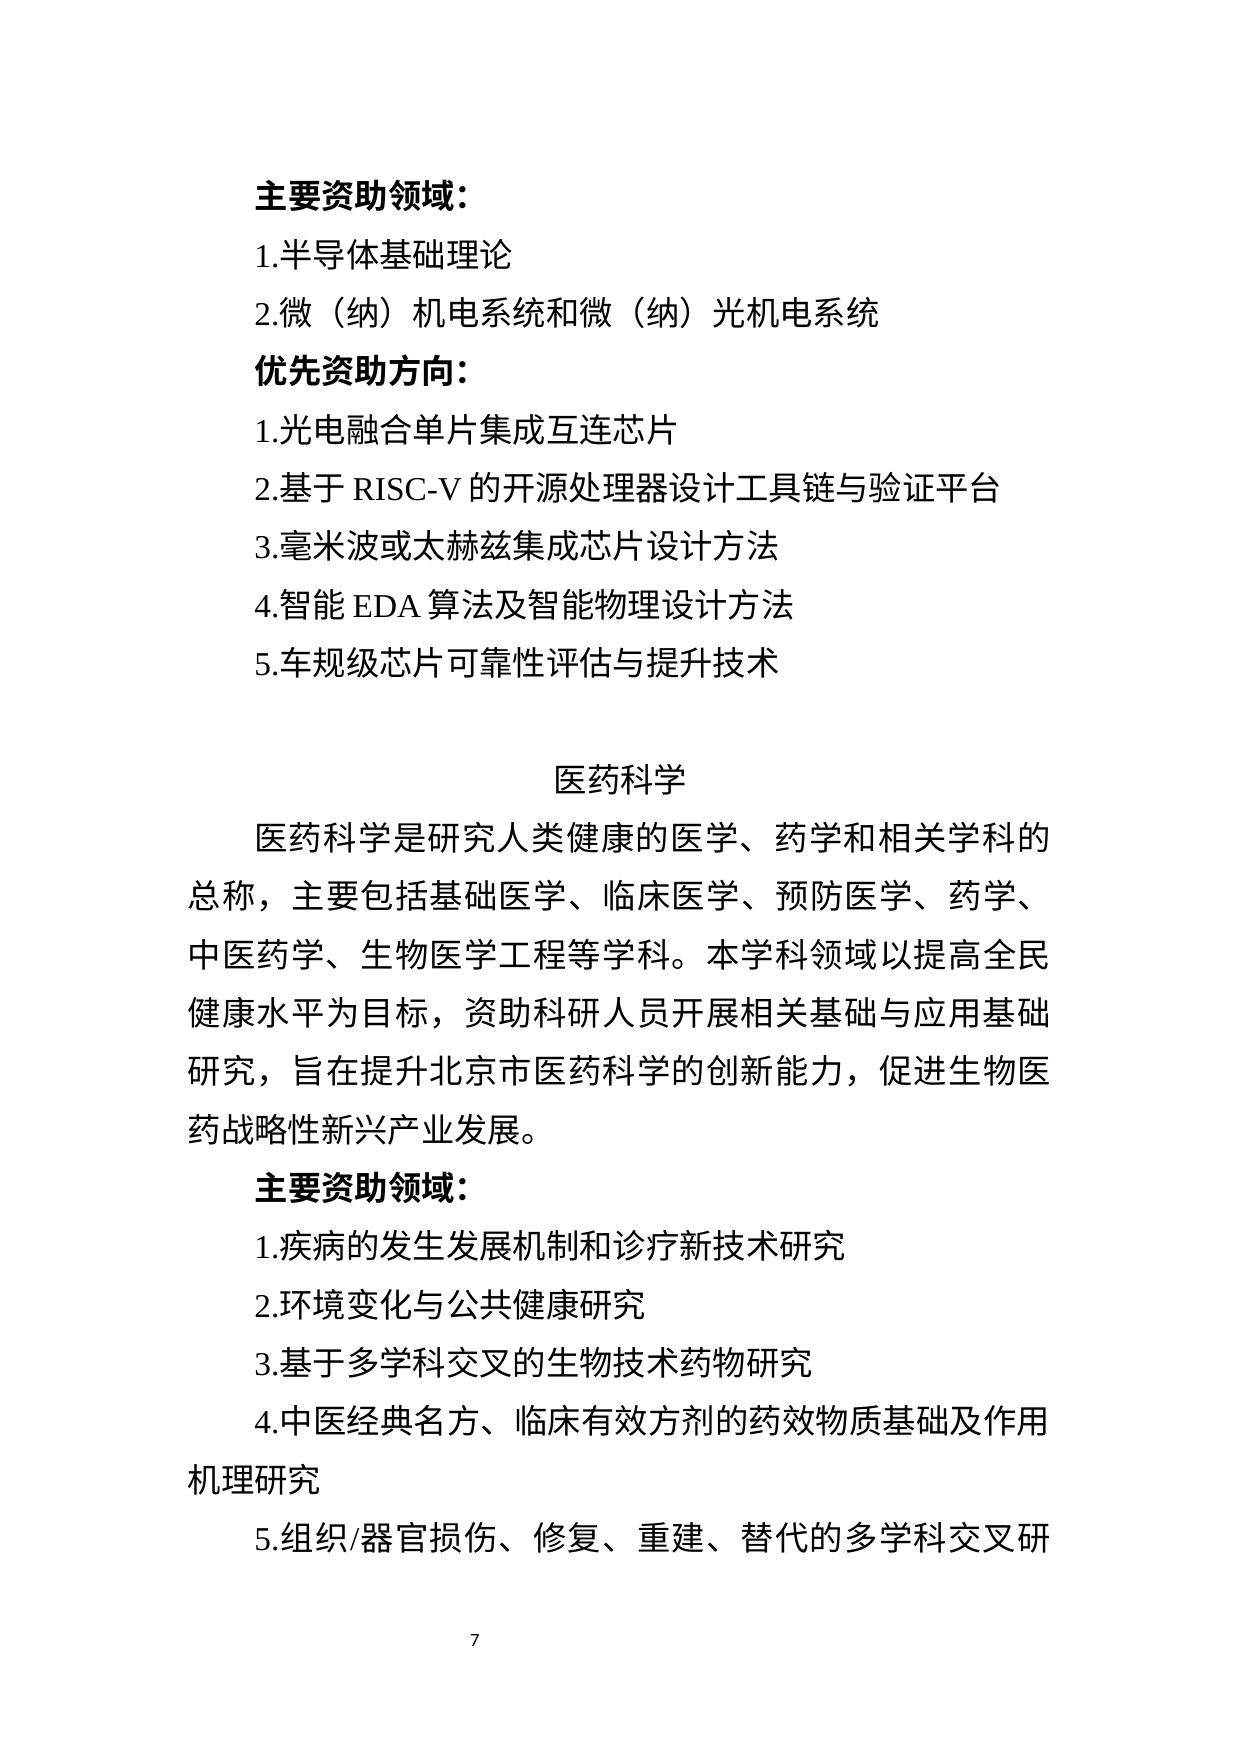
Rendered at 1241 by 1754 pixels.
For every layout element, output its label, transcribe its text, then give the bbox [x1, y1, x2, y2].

text 1.半导体基础理论 [187, 220, 1053, 279]
text 2.基于RISC-V的开源处理器设计工具链与验证平台 [187, 454, 1053, 512]
text 医药科学是研究人类健康的医学、药学和相关学科的总称，主要包括基础医学、临床医学、预防医学、药学、中医药学、生物医学工程等学科。本学科领域以提高全民健康水平为目标，资助科研人员开展相关基础与应用基础研究，旨在提升北京市医药科学的创新能力，促进生物医药战略性新兴产业发展。 [187, 804, 1053, 1154]
text 3.毫米波或太赫兹集成芯片设计方法 [187, 512, 1053, 570]
text 5.车规级芯片可靠性评估与提升技术 [187, 629, 1053, 687]
text 4.智能EDA算法及智能物理设计方法 [187, 570, 1053, 629]
text 4.中医经典名方、临床有效方剂的药效物质基础及作用机理研究 [187, 1387, 1053, 1504]
text 主要资助领域： [187, 162, 1053, 220]
text 1.疾病的发生发展机制和诊疗新技术研究 [187, 1212, 1053, 1270]
text 2.微（纳）机电系统和微（纳）光机电系统 [187, 279, 1053, 337]
text 主要资助领域： [187, 1154, 1053, 1212]
text 2.环境变化与公共健康研究 [187, 1270, 1053, 1329]
text 1.光电融合单片集成互连芯片 [187, 395, 1053, 454]
text 优先资助方向： [187, 337, 1053, 395]
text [187, 1504, 1053, 1562]
text 3.基于多学科交叉的生物技术药物研究 [187, 1329, 1053, 1387]
text 医药科学 [187, 745, 1053, 804]
